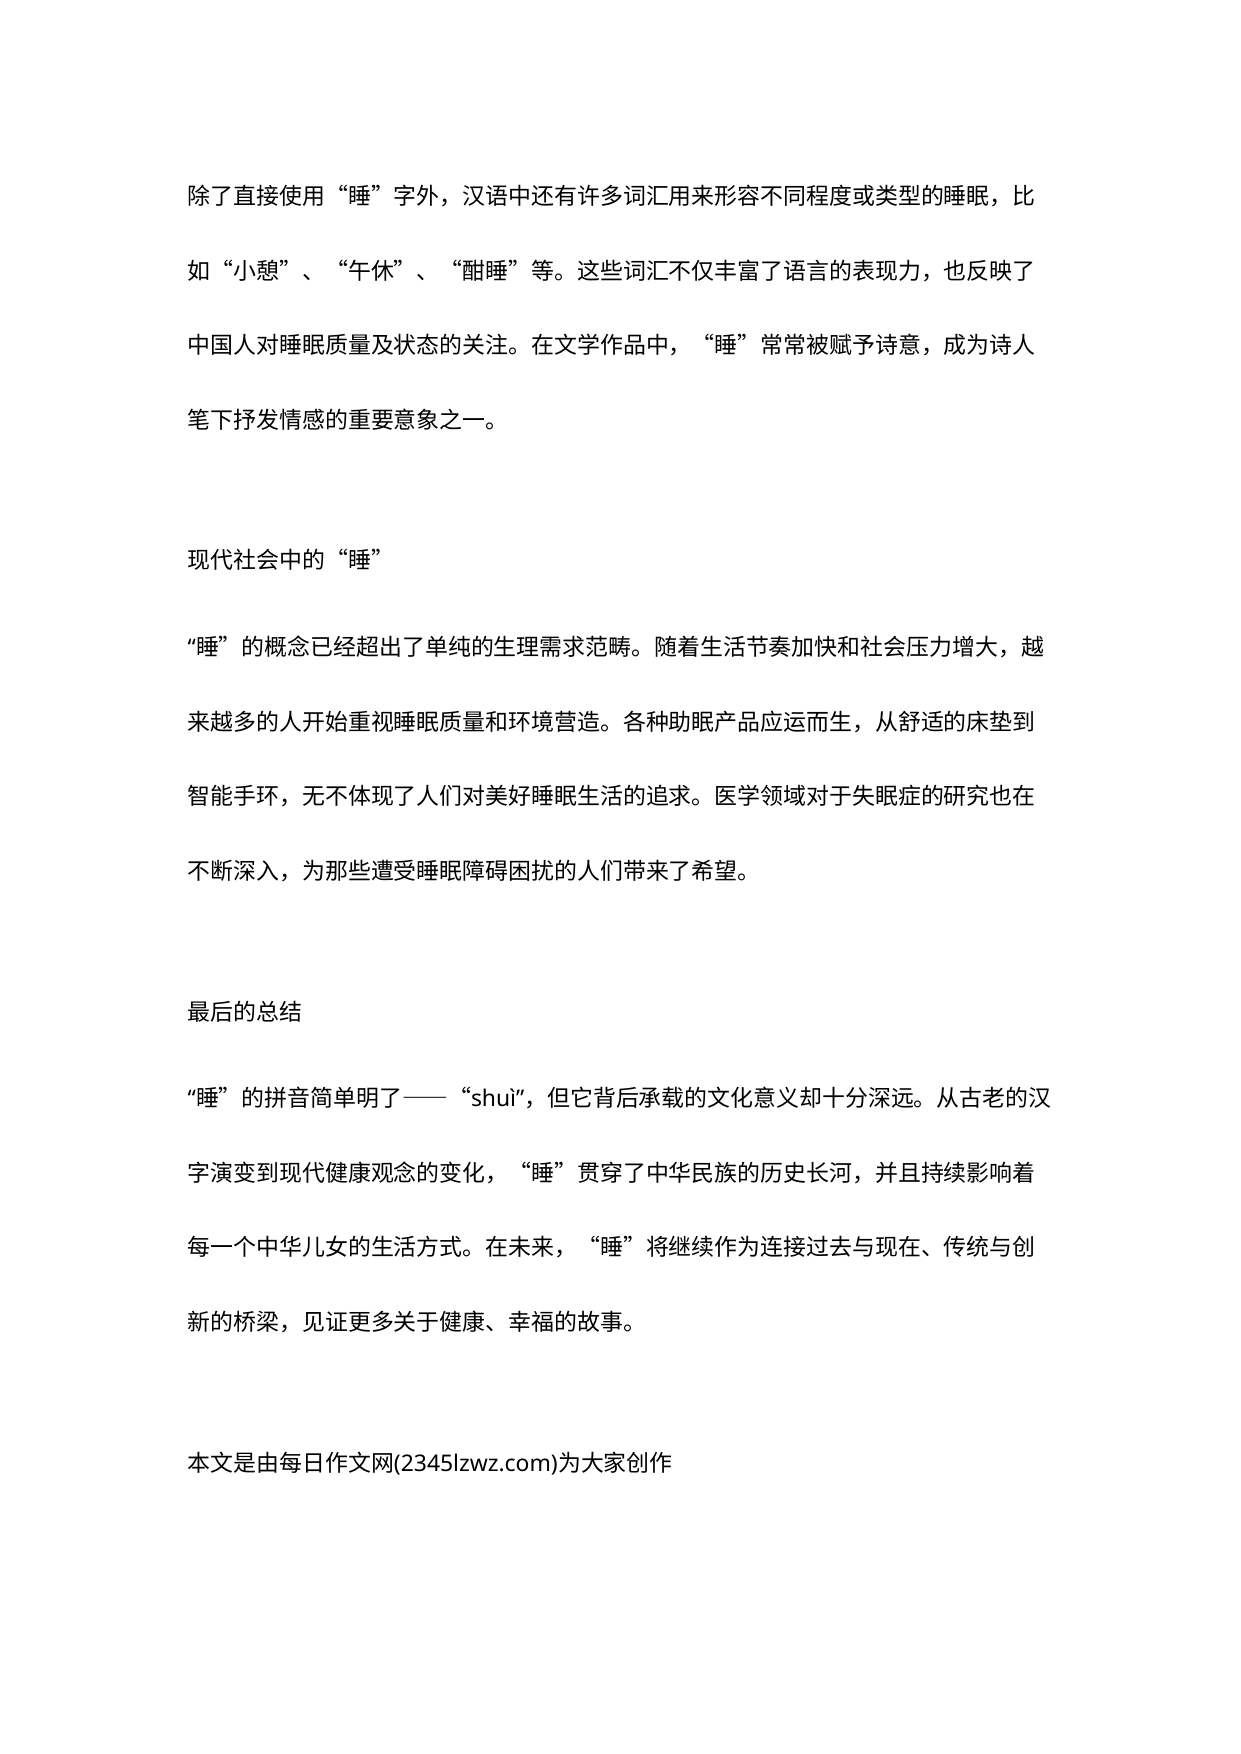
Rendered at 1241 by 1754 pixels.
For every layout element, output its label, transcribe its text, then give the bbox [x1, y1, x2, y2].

text 除了直接使用“睡”字外，汉语中还有许多词汇用来形容不同程度或类型的睡眠，比如“小憩”、“午休”、“酣睡”等。这些词汇不仅丰富了语言的表现力，也反映了中国人对睡眠质量及状态的关注。在文学作品中，“睡”常常被赋予诗意，成为诗人笔下抒发情感的重要意象之一。 [187, 162, 1053, 451]
text “睡”的拼音简单明了——“shuì”，但它背后承载的文化意义却十分深远。从古老的汉字演变到现代健康观念的变化，“睡”贯穿了中华民族的历史长河，并且持续影响着每一个中华儿女的生活方式。在未来，“睡”将继续作为连接过去与现在、传统与创新的桥梁，见证更多关于健康、幸福的故事。 [187, 1064, 1053, 1353]
text 现代社会中的“睡” [187, 526, 1053, 591]
text “睡”的概念已经超出了单纯的生理需求范畴。随着生活节奏加快和社会压力增大，越来越多的人开始重视睡眠质量和环境营造。各种助眠产品应运而生，从舒适的床垫到智能手环，无不体现了人们对美好睡眠生活的追求。医学领域对于失眠症的研究也在不断深入，为那些遭受睡眠障碍困扰的人们带来了希望。 [187, 613, 1053, 902]
text 本文是由每日作文网(2345lzwz.com)为大家创作 [187, 1428, 1053, 1493]
text 最后的总结 [187, 977, 1053, 1042]
